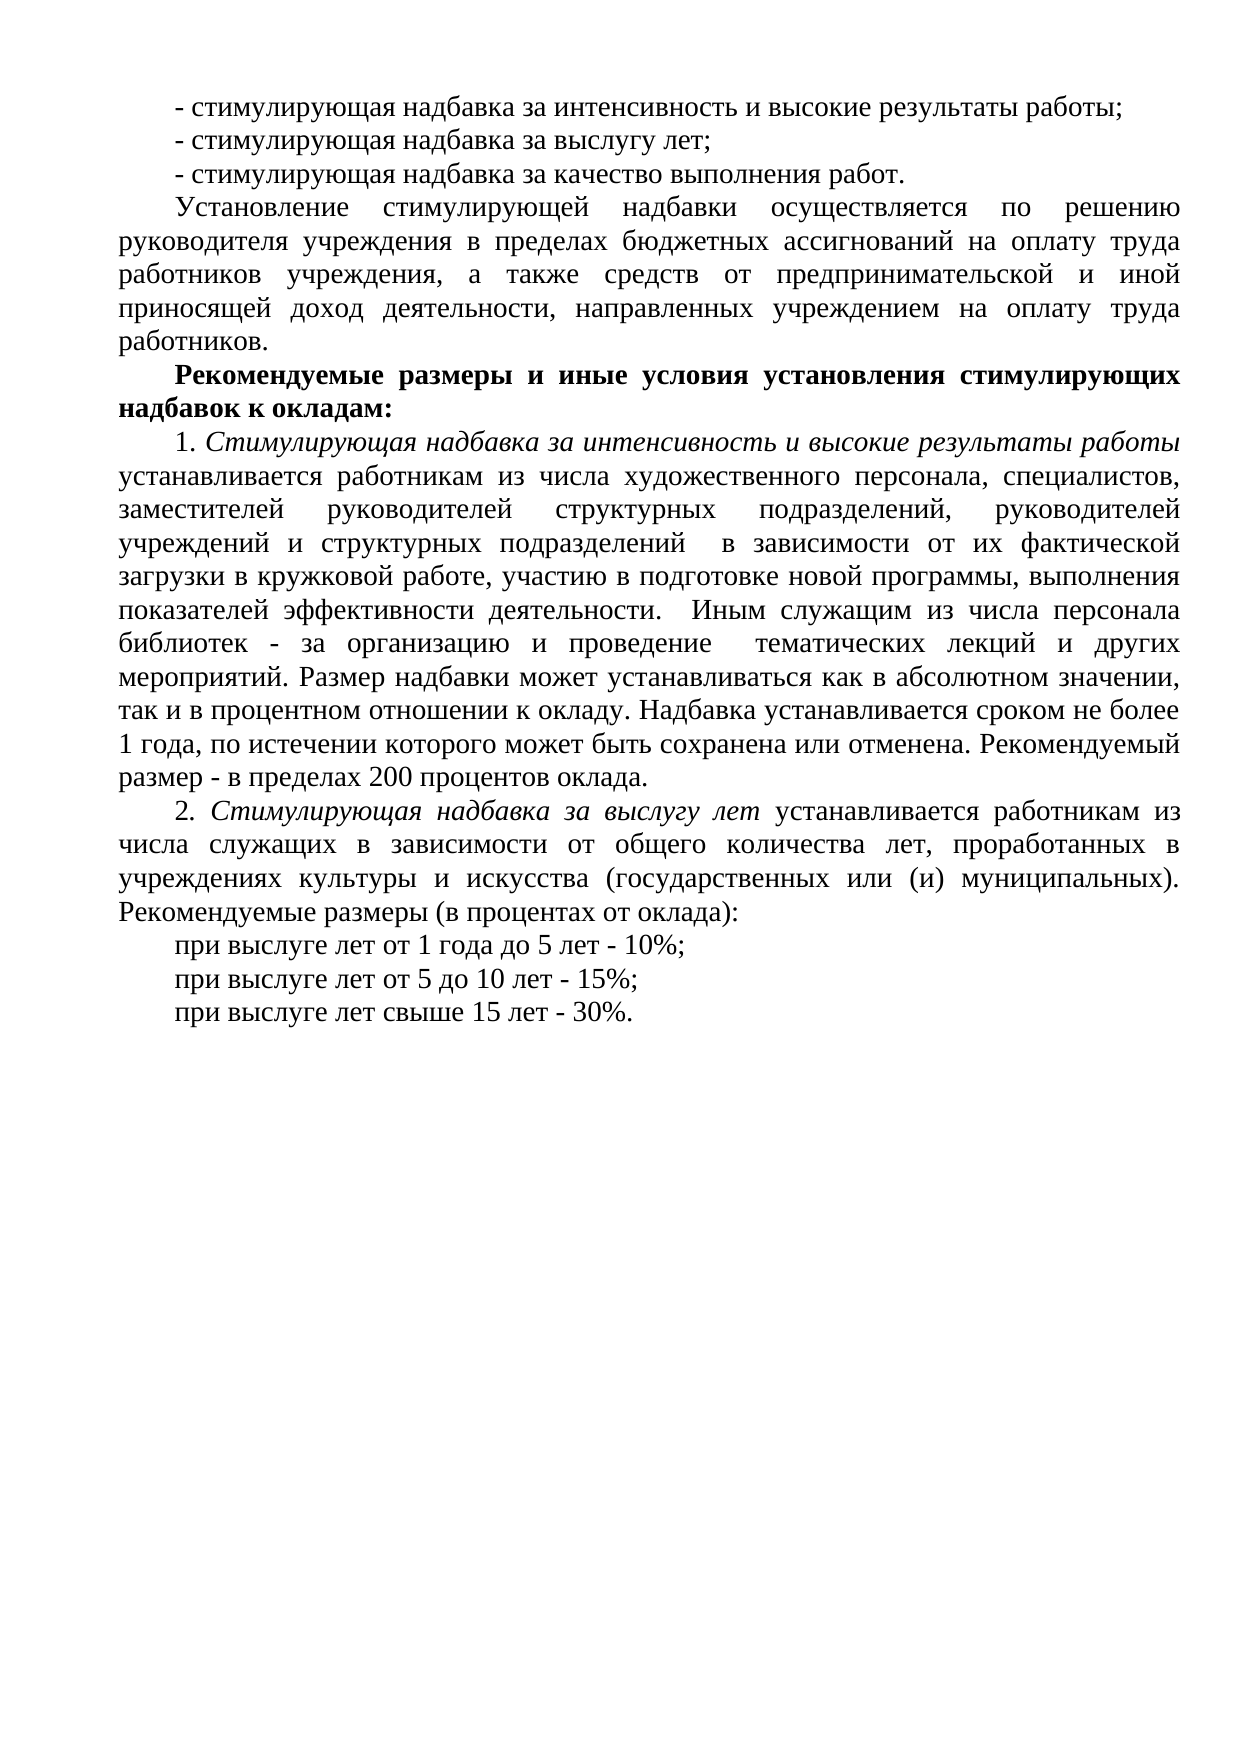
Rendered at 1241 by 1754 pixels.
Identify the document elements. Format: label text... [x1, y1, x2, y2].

text при выслуге лет от 5 до 10 лет - 15%; [118, 961, 1181, 994]
text 1. Стимулирующая надбавка за интенсивность и высокие результаты работы устанавливается работникам из числа художественного персонала, специалистов, заместителей руководителей структурных подразделений, руководителей учреждений и структурных подразделений в зависимости от их фактической загрузки в кружковой работе, участию в подготовке новой программы, выполнения показателей эффективности деятельности. Иным служащим из числа персонала библиотек - за организацию и проведение тематических лекций и других мероприятий. Размер надбавки может устанавливаться как в абсолютном значении, так и в процентном отношении к окладу. Надбавка устанавливается сроком не более 1 года, по истечении которого может быть сохранена или отменена. Рекомендуемый размер - в пределах 200 процентов оклада. [118, 424, 1181, 793]
text Рекомендуемые размеры и иные условия установления стимулирующих надбавок к окладам: [118, 357, 1181, 424]
text - стимулирующая надбавка за качество выполнения работ. [118, 156, 1181, 189]
text - стимулирующая надбавка за интенсивность и высокие результаты работы; [118, 89, 1181, 122]
text 2. Стимулирующая надбавка за выслугу лет устанавливается работникам из числа служащих в зависимости от общего количества лет, проработанных в учреждениях культуры и искусства (государственных или (и) муниципальных). Рекомендуемые размеры (в процентах от оклада): [118, 793, 1181, 927]
text при выслуге лет от 1 года до 5 лет - 10%; [118, 927, 1181, 961]
text - стимулирующая надбавка за выслугу лет; [118, 122, 1181, 156]
text Установление стимулирующей надбавки осуществляется по решению руководителя учреждения в пределах бюджетных ассигнований на оплату труда работников учреждения, а также средств от предпринимательской и иной приносящей доход деятельности, направленных учреждением на оплату труда работников. [118, 189, 1181, 357]
text при выслуге лет свыше 15 лет - 30%. [118, 994, 1181, 1028]
